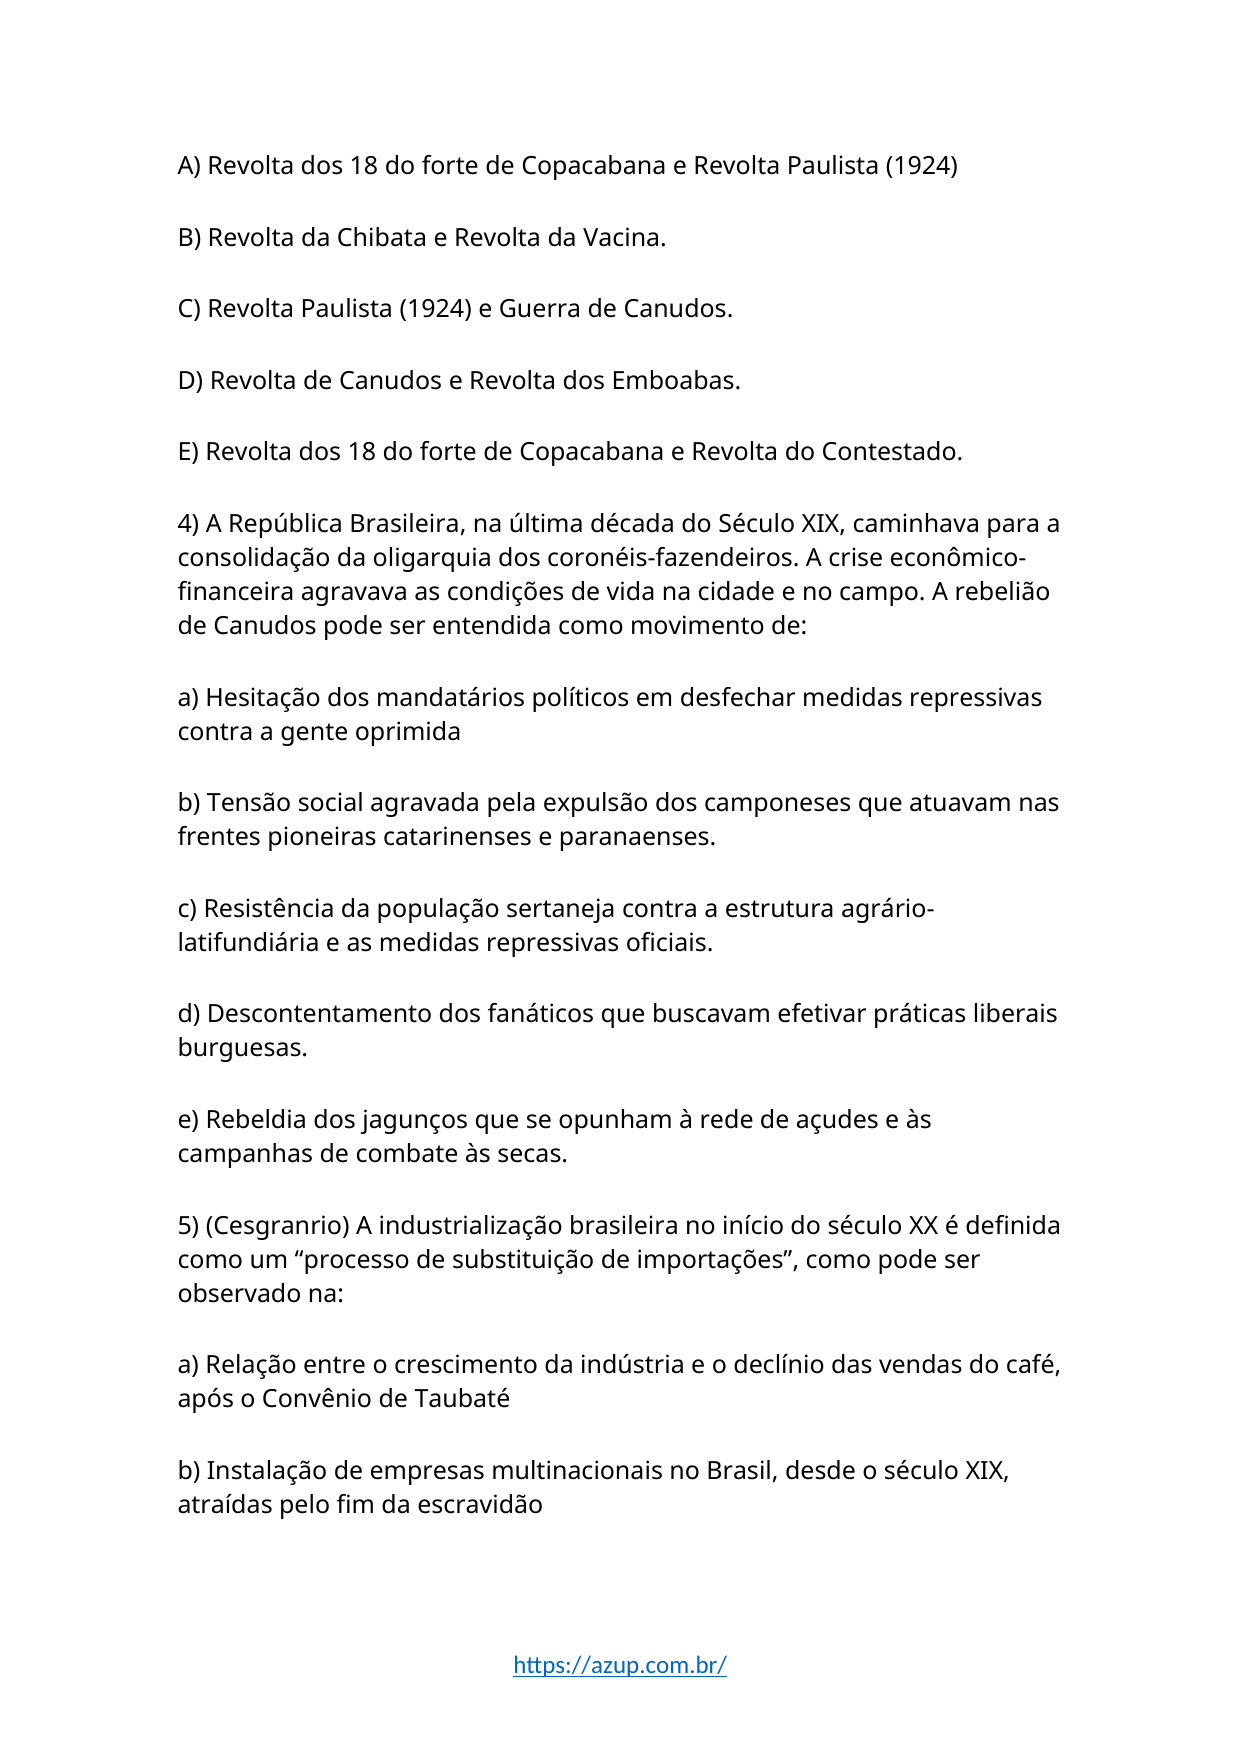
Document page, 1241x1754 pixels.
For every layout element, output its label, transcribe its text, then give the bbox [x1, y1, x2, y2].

text b) Tensão social agravada pela expulsão dos camponeses que atuavam nas frentes pioneiras catarinenses e paranaenses. [177, 785, 1063, 853]
text a) Relação entre o crescimento da indústria e o declínio das vendas do café, após o Convênio de Taubaté [177, 1347, 1063, 1415]
text A) Revolta dos 18 do forte de Copacabana e Revolta Paulista (1924) [177, 148, 1063, 182]
text a) Hesitação dos mandatários políticos em desfechar medidas repressivas contra a gente oprimida [177, 679, 1063, 747]
text C) Revolta Paulista (1924) e Guerra de Canudos. [177, 291, 1063, 325]
text D) Revolta de Canudos e Revolta dos Emboabas. [177, 362, 1063, 396]
text E) Revolta dos 18 do forte de Copacabana e Revolta do Contestado. [177, 434, 1063, 468]
text b) Instalação de empresas multinacionais no Brasil, desde o século XIX, atraídas pelo fim da escravidão [177, 1453, 1063, 1521]
text d) Descontentamento dos fanáticos que buscavam efetivar práticas liberais burguesas. [177, 996, 1063, 1064]
text B) Revolta da Chibata e Revolta da Vacina. [177, 219, 1063, 253]
text 4) A República Brasileira, na última década do Século XIX, caminhava para a consolidação da oligarquia dos coronéis-fazendeiros. A crise econômico-financeira agravava as condições de vida na cidade e no campo. A rebelião de Canudos pode ser entendida como movimento de: [177, 505, 1063, 642]
text c) Resistência da população sertaneja contra a estrutura agrário-latifundiária e as medidas repressivas oficiais. [177, 890, 1063, 958]
text 5) (Cesgranrio) A industrialização brasileira no início do século XX é definida como um “processo de substituição de importações”, como pode ser observado na: [177, 1207, 1063, 1309]
text e) Rebeldia dos jagunços que se opunham à rede de açudes e às campanhas de combate às secas. [177, 1102, 1063, 1170]
